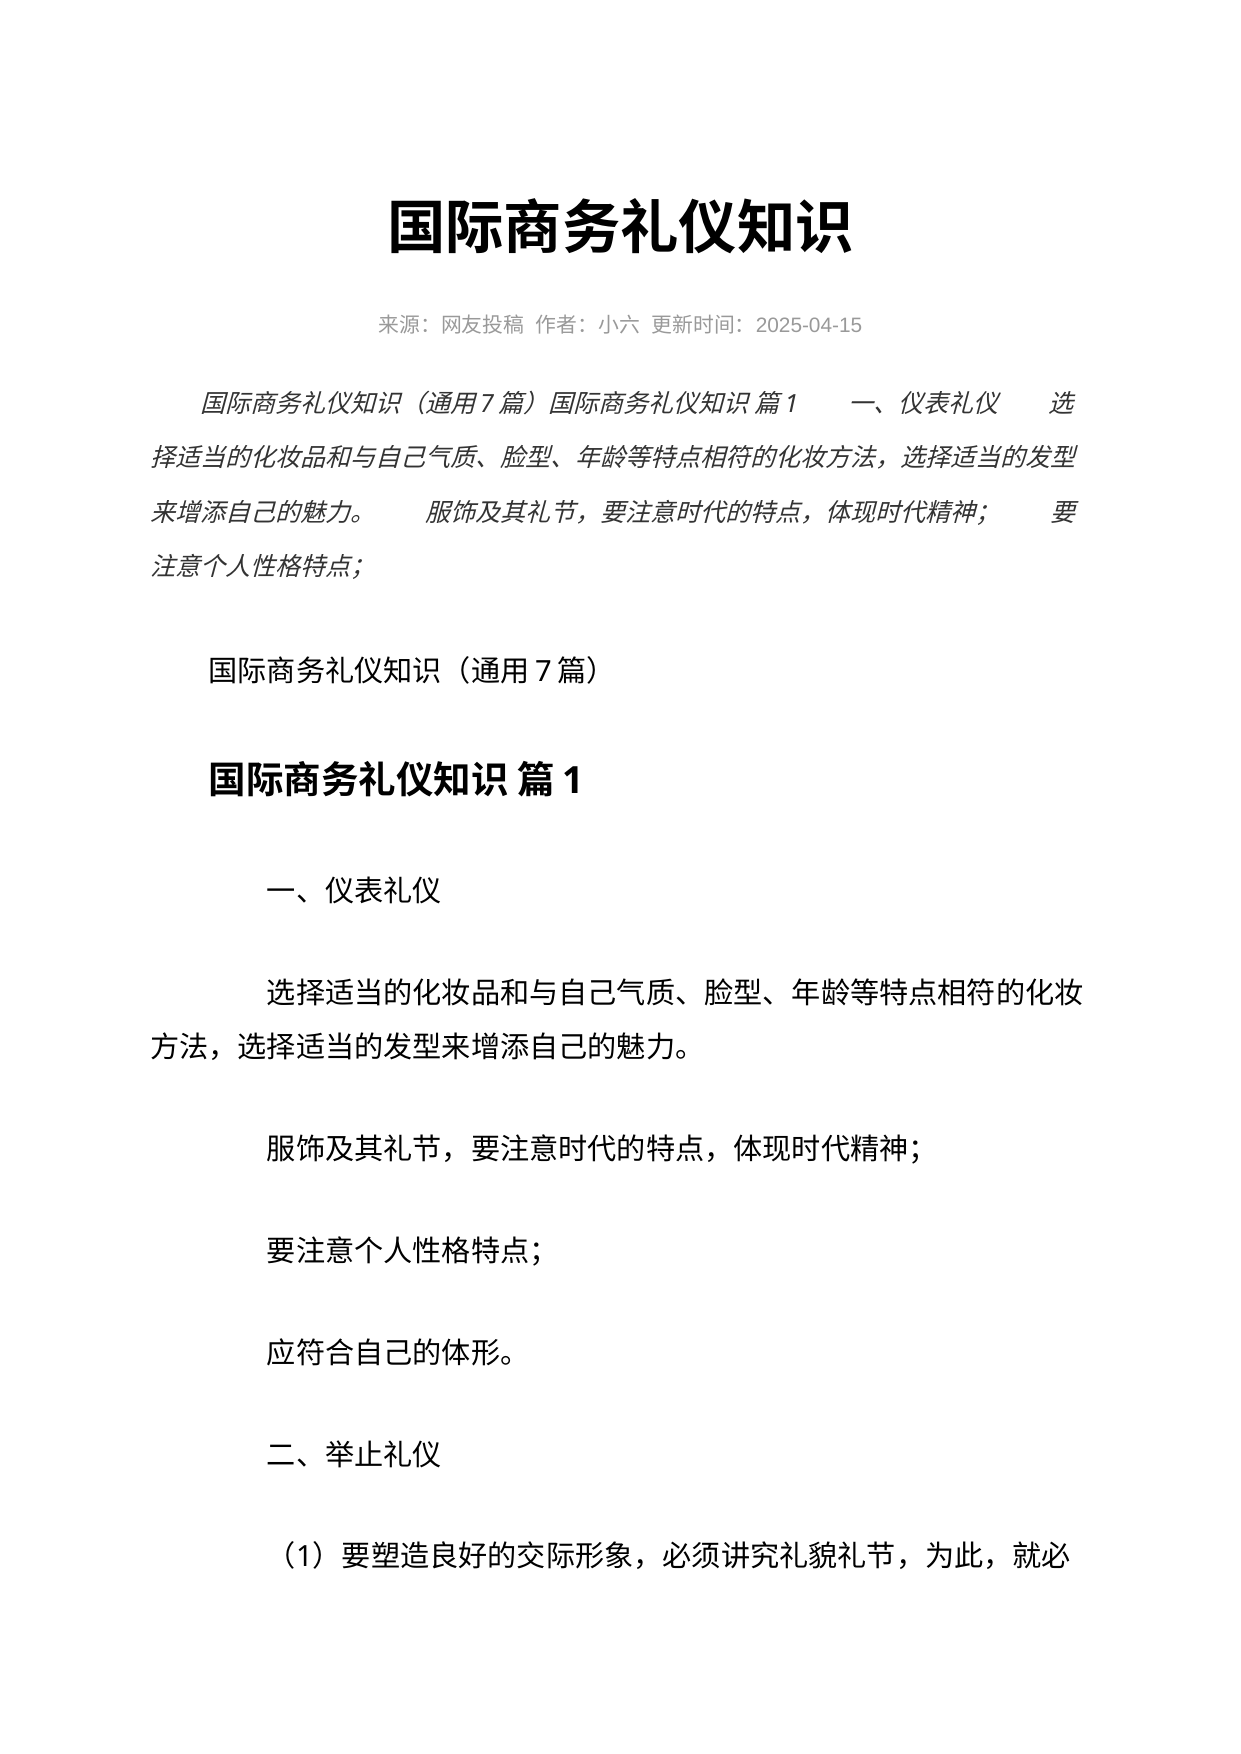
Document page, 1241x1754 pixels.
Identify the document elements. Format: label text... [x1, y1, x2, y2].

text 应符合自己的体形。 [150, 1329, 1090, 1372]
text 国际商务礼仪知识 篇1 [150, 750, 1090, 804]
text 服饰及其礼节，要注意时代的特点，体现时代精神； [150, 1126, 1090, 1168]
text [150, 1533, 1090, 1575]
text 国际商务礼仪知识（通用7篇） [150, 648, 1090, 690]
subtitle 国际商务礼仪知识 [150, 181, 1090, 266]
text 国际商务礼仪知识（通用7篇）国际商务礼仪知识 篇1 一、仪表礼仪 选择适当的化妆品和与自己气质、脸型、年龄等特点相符的化妆方法，选择适当的发型来增添自己的魅力。 服饰及其礼节，要注意时代的特点，体现时代精神； 要注意个人性格特点； [150, 383, 1090, 583]
text 选择适当的化妆品和与自己气质、脸型、年龄等特点相符的化妆方法，选择适当的发型来增添自己的魅力。 [150, 969, 1090, 1066]
text 一、仪表礼仪 [150, 867, 1090, 910]
text 来源：网友投稿 作者：小六 更新时间：2025-04-15 [150, 313, 1090, 337]
text 要注意个人性格特点； [150, 1228, 1090, 1270]
text 二、举止礼仪 [150, 1431, 1090, 1473]
